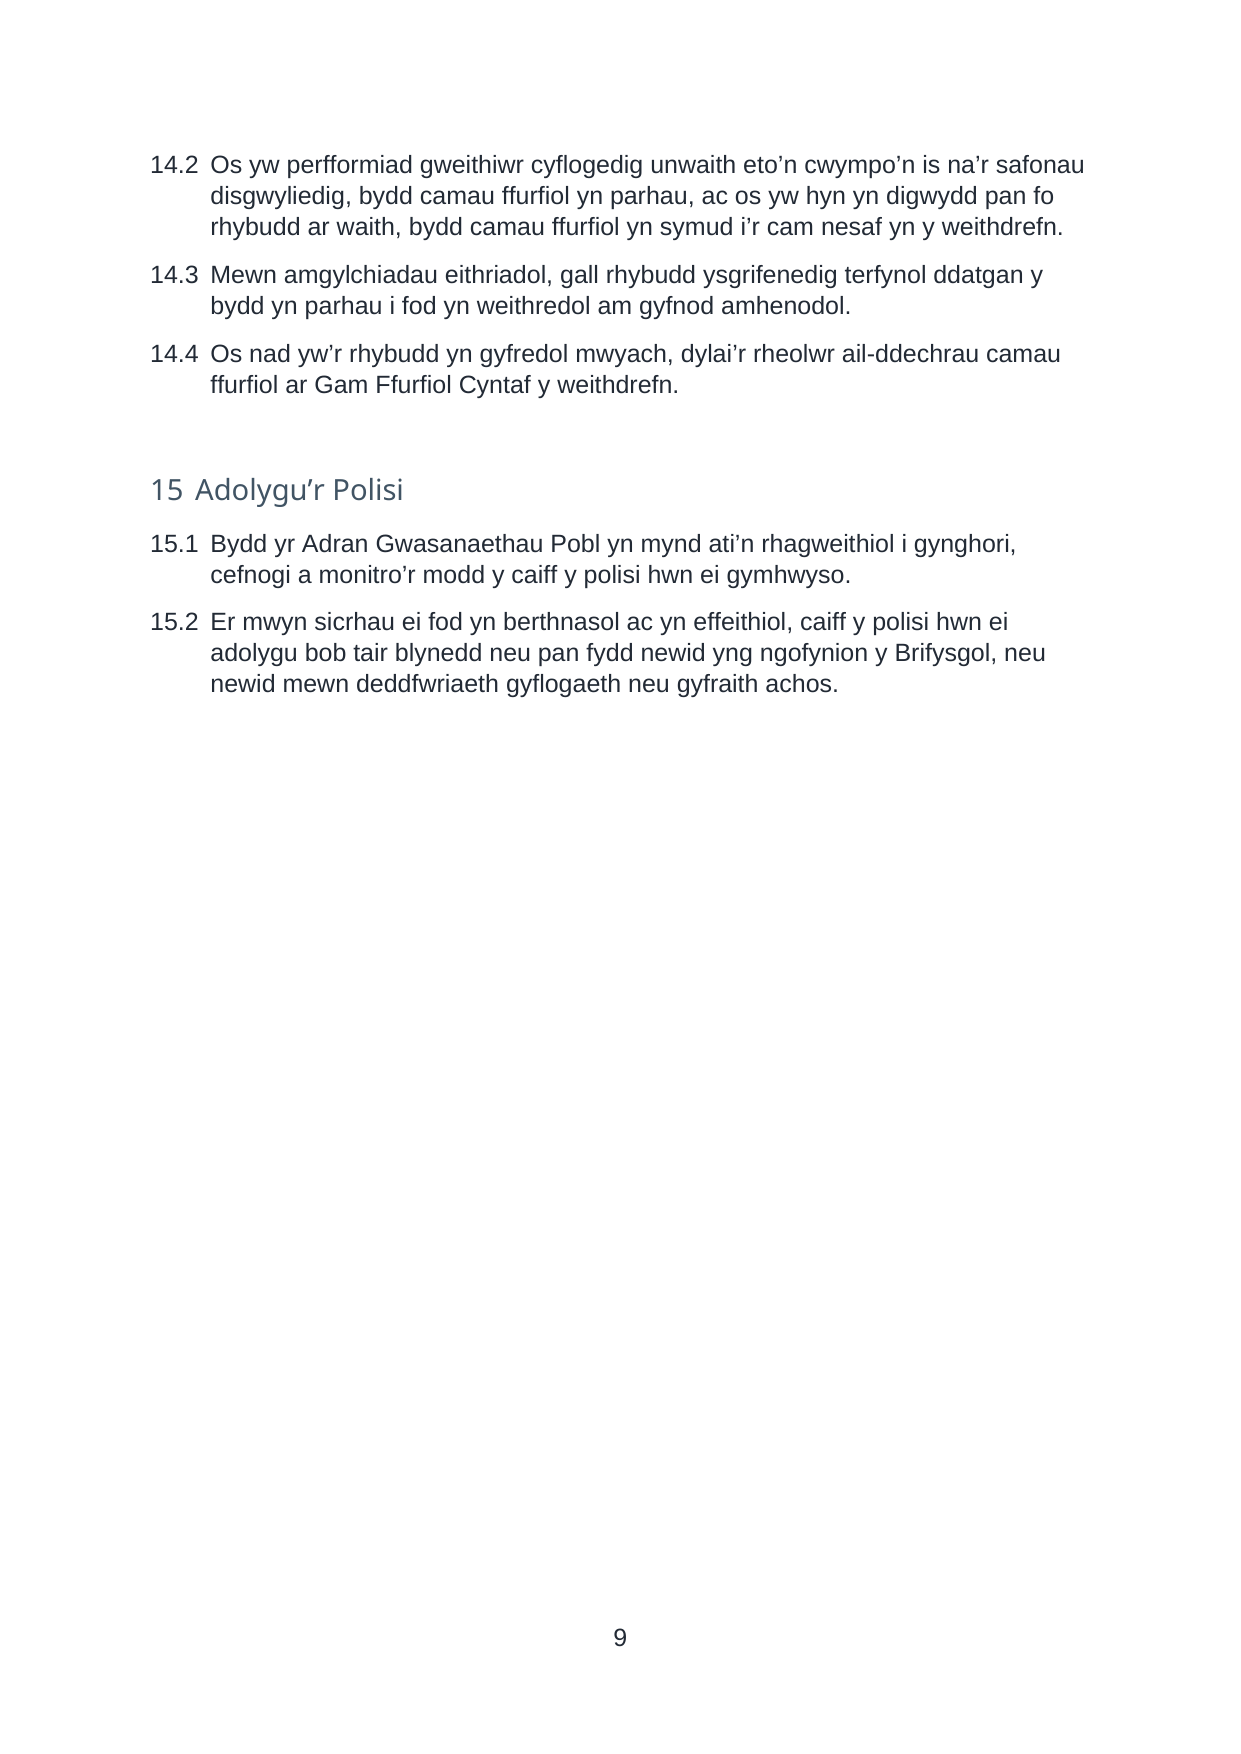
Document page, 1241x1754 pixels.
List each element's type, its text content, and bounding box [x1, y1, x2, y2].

subtitle Bydd yr Adran Gwasanaethau Pobl yn mynd ati’n rhagweithiol i gynghori, cefnogi a monitro’r modd y caiff y polisi hwn ei gymhwyso. [150, 529, 1090, 588]
subtitle Adolygu’r Polisi [150, 469, 1090, 509]
subtitle Os yw perfformiad gweithiwr cyflogedig unwaith eto’n cwympo’n is na’r safonau disgwyliedig, bydd camau ffurfiol yn parhau, ac os yw hyn yn digwydd pan fo rhybudd ar waith, bydd camau ffurfiol yn symud i’r cam nesaf yn y weithdrefn. [150, 150, 1090, 241]
subtitle Os nad yw’r rhybudd yn gyfredol mwyach, dylai’r rheolwr ail-ddechrau camau ffurfiol ar Gam Ffurfiol Cyntaf y weithdrefn. [150, 338, 1090, 398]
subtitle Er mwyn sicrhau ei fod yn berthnasol ac yn effeithiol, caiff y polisi hwn ei adolygu bob tair blynedd neu pan fydd newid yng ngofynion y Brifysgol, neu newid mewn deddfwriaeth gyflogaeth neu gyfraith achos. [150, 607, 1090, 698]
subtitle Mewn amgylchiadau eithriadol, gall rhybudd ysgrifenedig terfynol ddatgan y bydd yn parhau i fod yn weithredol am gyfnod amhenodol. [150, 260, 1090, 319]
